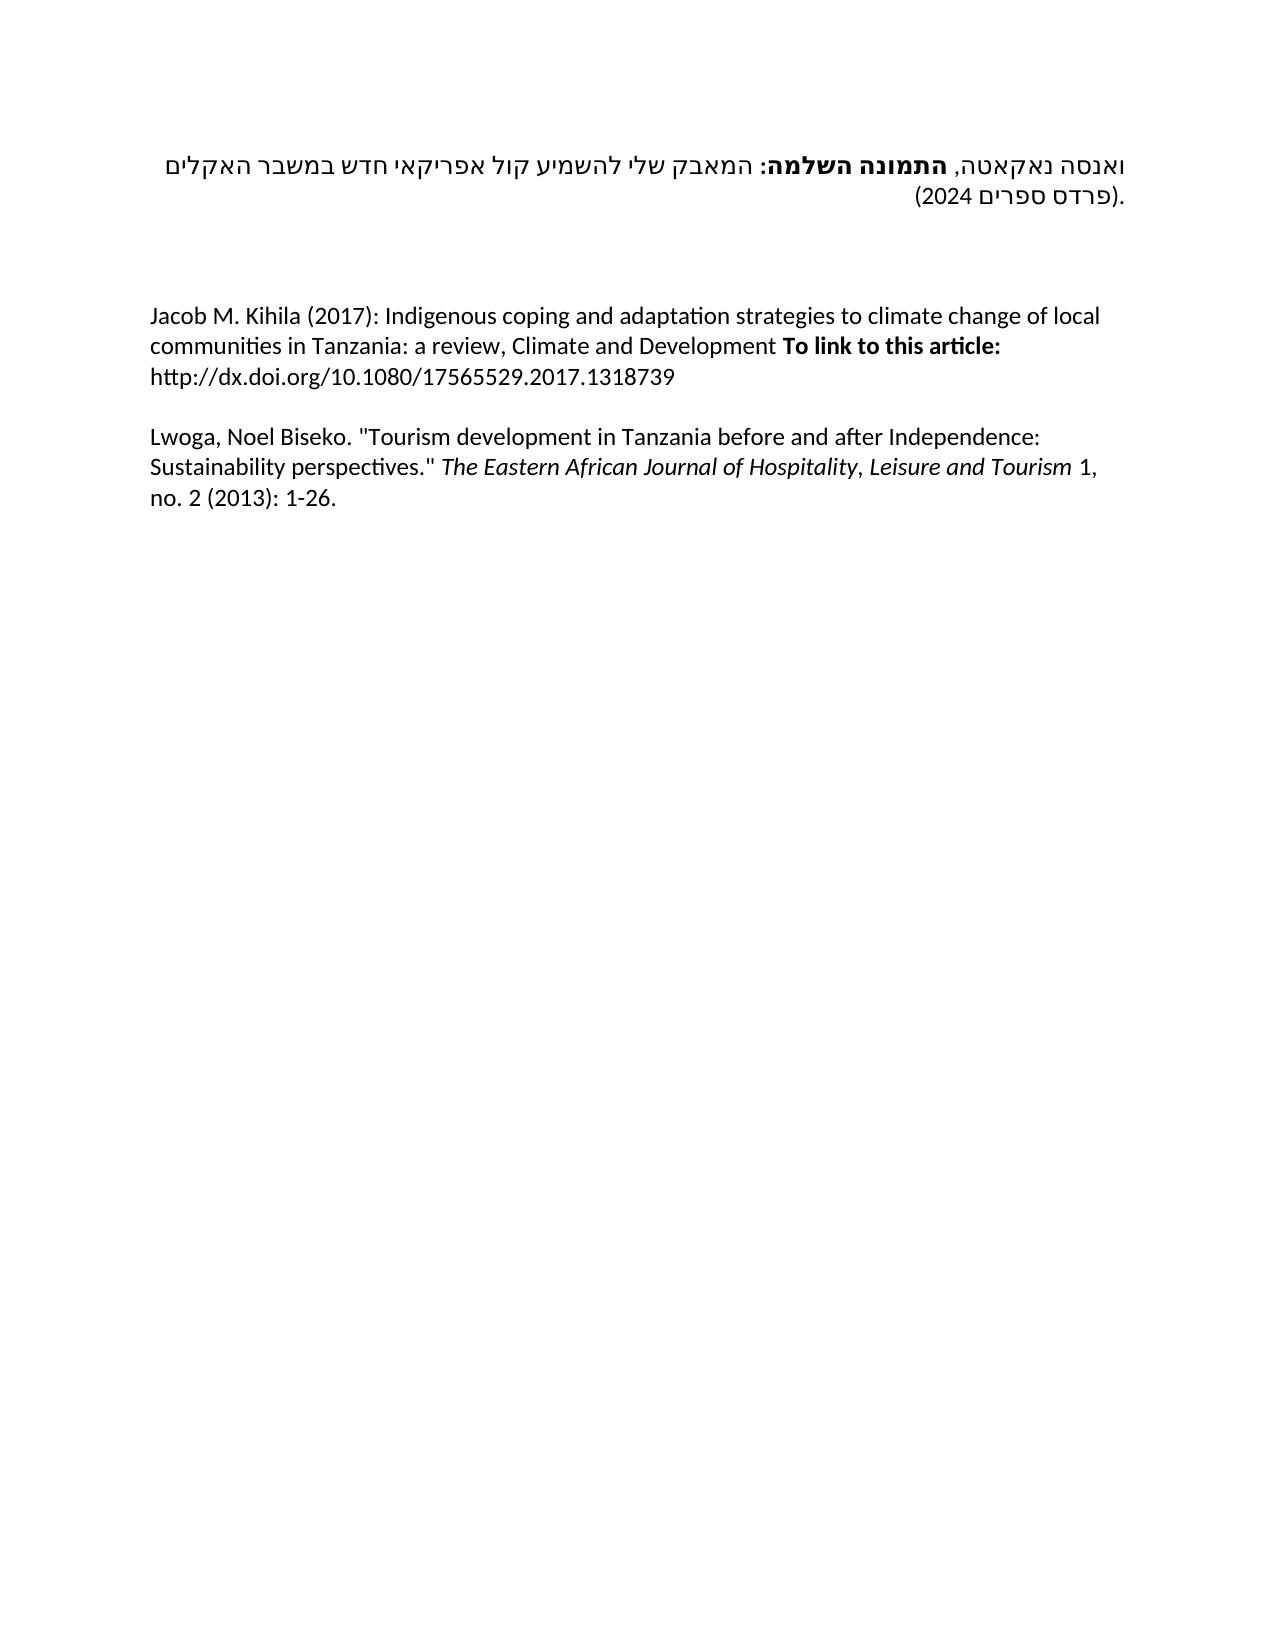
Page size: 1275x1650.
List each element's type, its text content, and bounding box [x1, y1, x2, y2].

text Jacob M. Kihila (2017): Indigenous coping and adaptation strategies to climate change of local communities in Tanzania: a review, Climate and Development To link to this article: http://dx.doi.org/10.1080/17565529.2017.1318739 [150, 300, 1125, 391]
text ואנסה נאקאטה, התמונה השלמה: המאבק שלי להשמיע קול אפריקאי חדש במשבר האקלים (פרדס ספרים 2024). [150, 150, 1125, 211]
text Lwoga, Noel Biseko. "Tourism development in Tanzania before and after Independence: Sustainability perspectives." The Eastern African Journal of Hospitality, Leisure and Tourism 1, no. 2 (2013): 1-26. [150, 421, 1125, 512]
